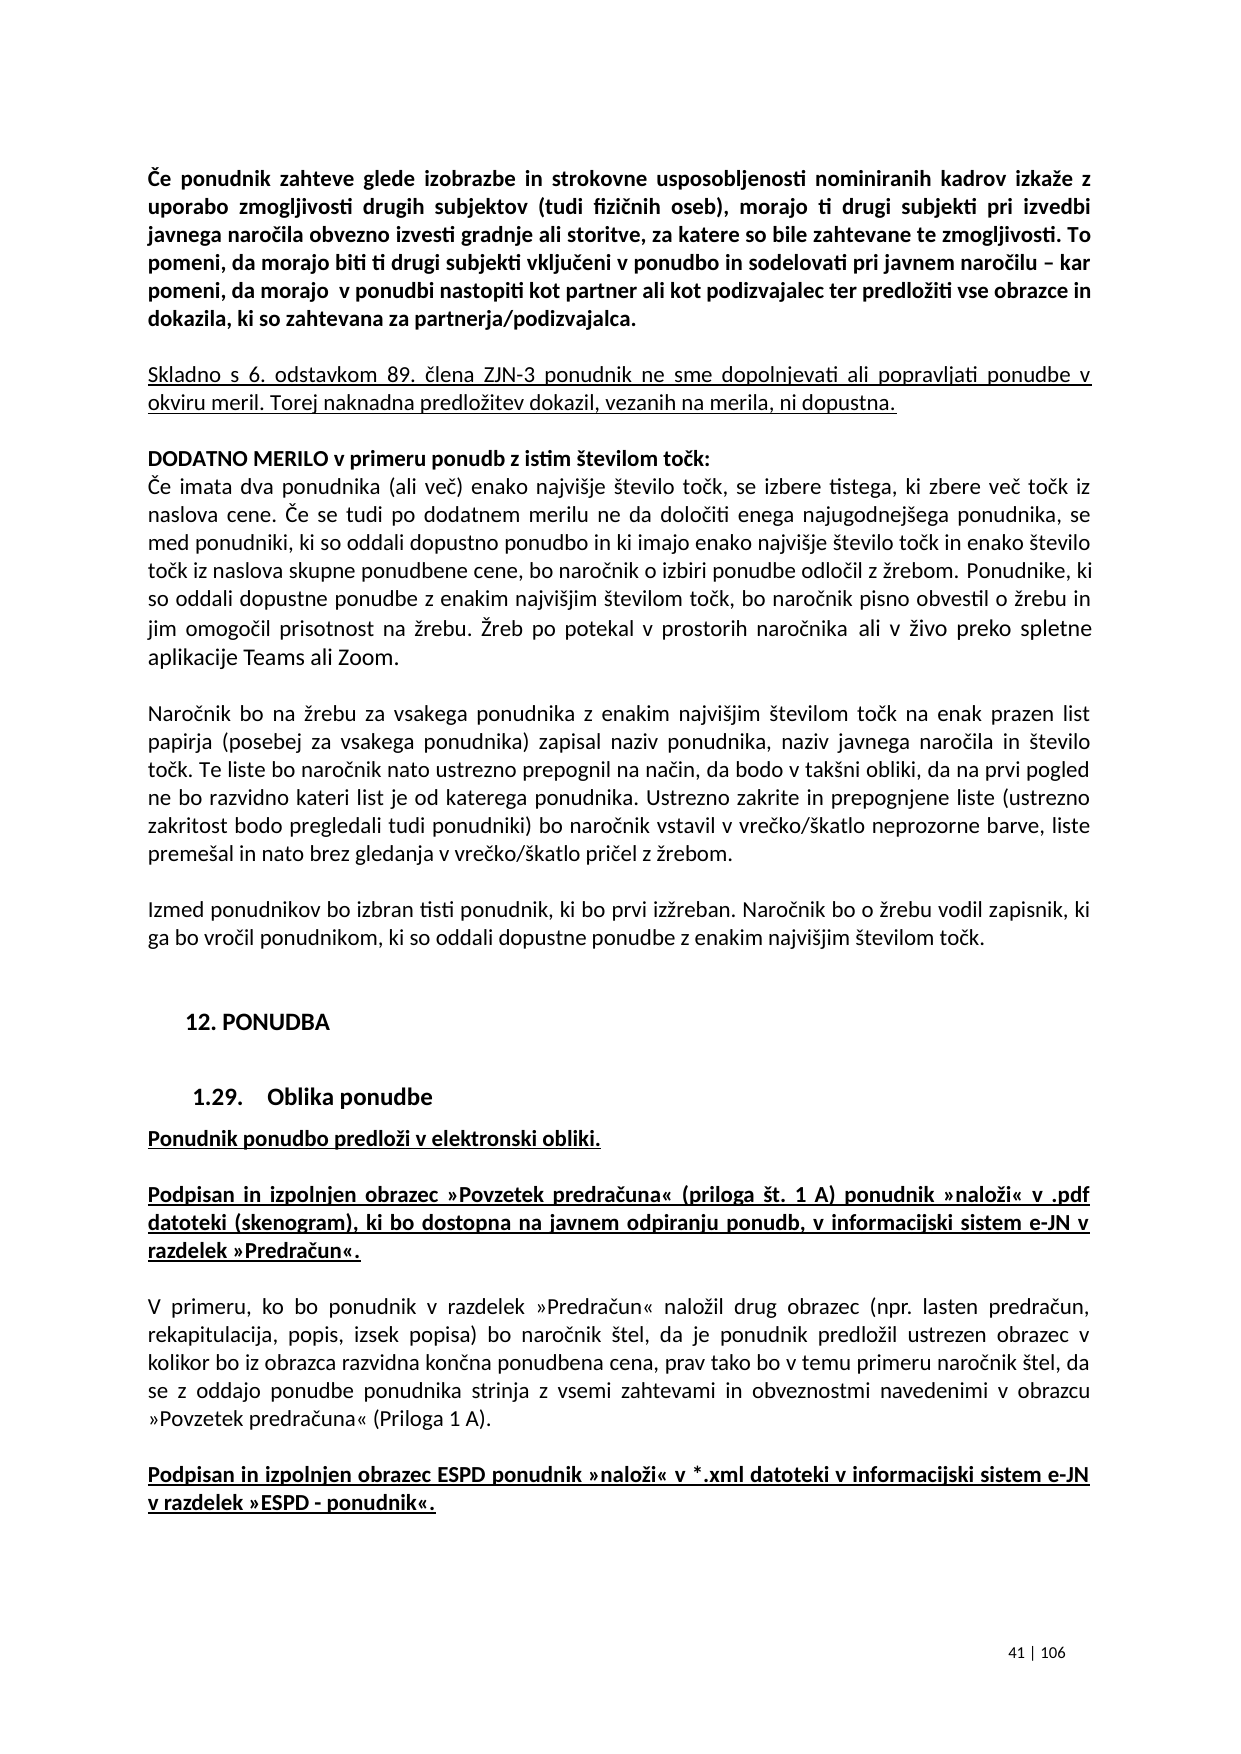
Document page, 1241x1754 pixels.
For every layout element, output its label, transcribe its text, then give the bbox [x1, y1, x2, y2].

text Podpisan in izpolnjen obrazec »Povzetek predračuna« (priloga št. 1 A) ponudnik »naloži« v .pdf datoteki (skenogram), ki bo dostopna na javnem odpiranju ponudb, v informacijski sistem e-JN v razdelek »Predračun«. [148, 1180, 1090, 1204]
text Ponudnik ponudbo predloži v elektronski obliki. [148, 1124, 1090, 1152]
text Skladno s 6. odstavkom 89. člena ZJN-3 ponudnik ne sme dopolnjevati ali popravljati ponudbe v okviru meril. Torej naknadna predložitev dokazil, vezanih na merila, ni dopustna. [148, 360, 1092, 384]
text DODATNO MERILO v primeru ponudb z istim številom točk: [148, 444, 1092, 472]
text Skladno s 6. odstavkom 89. člena ZJN-3 ponudnik ne sme dopolnjevati ali popravljati ponudbe v okviru meril. Torej naknadna predložitev dokazil, vezanih na merila, ni dopustna. [148, 386, 1092, 416]
text Podpisan in izpolnjen obrazec »Povzetek predračuna« (priloga št. 1 A) ponudnik »naloži« v .pdf datoteki (skenogram), ki bo dostopna na javnem odpiranju ponudb, v informacijski sistem e-JN v razdelek »Predračun«. [148, 1206, 1090, 1232]
text Podpisan in izpolnjen obrazec ESPD ponudnik »naloži« v *.xml datoteki v informacijski sistem e-JN v razdelek »ESPD - ponudnik«. [148, 1486, 1090, 1516]
text Podpisan in izpolnjen obrazec ESPD ponudnik »naloži« v *.xml datoteki v informacijski sistem e-JN v razdelek »ESPD - ponudnik«. [148, 1460, 1090, 1484]
text Naročnik bo na žrebu za vsakega ponudnika z enakim najvišjim številom točk na enak prazen list papirja (posebej za vsakega ponudnika) zapisal naziv ponudnika, naziv javnega naročila in število točk. Te liste bo naročnik nato ustrezno prepognil na način, da bodo v takšni obliki, da na prvi pogled ne bo razvidno kateri list je od katerega ponudnika. Ustrezno zakrite in prepognjene liste (ustrezno zakritost bodo pregledali tudi ponudniki) bo naročnik vstavil v vrečko/škatlo neprozorne barve, liste premešal in nato brez gledanja v vrečko/škatlo pričel z žrebom. [148, 699, 1092, 867]
text V primeru, ko bo ponudnik v razdelek »Predračun« naložil drug obrazec (npr. lasten predračun, rekapitulacija, popis, izsek popisa) bo naročnik štel, da je ponudnik predložil ustrezen obrazec v kolikor bo iz obrazca razvidna končna ponudbena cena, prav tako bo v temu primeru naročnik štel, da se z oddajo ponudbe ponudnika strinja z vsemi zahtevami in obveznostmi navedenimi v obrazcu »Povzetek predračuna« (Priloga 1 A). [148, 1292, 1092, 1432]
subtitle Oblika ponudbe [192, 1081, 1092, 1111]
text Podpisan in izpolnjen obrazec »Povzetek predračuna« (priloga št. 1 A) ponudnik »naloži« v .pdf datoteki (skenogram), ki bo dostopna na javnem odpiranju ponudb, v informacijski sistem e-JN v razdelek »Predračun«. [148, 1234, 1090, 1264]
text Če imata dva ponudnika (ali več) enako najvišje število točk, se izbere tistega, ki zbere več točk iz naslova cene. Če se tudi po dodatnem merilu ne da določiti enega najugodnejšega ponudnika, se med ponudniki, ki so oddali dopustno ponudbo in ki imajo enako najvišje število točk in enako število točk iz naslova skupne ponudbene cene, bo naročnik o izbiri ponudbe odločil z žrebom. Ponudnike, ki so oddali dopustne ponudbe z enakim najvišjim številom točk, bo naročnik pisno obvestil o žrebu in jim omogočil prisotnost na žrebu. Žreb po potekal v prostorih naročnika ali v živo preko spletne aplikacije Teams ali Zoom. [148, 472, 1092, 671]
text Če ponudnik zahteve glede izobrazbe in strokovne usposobljenosti nominiranih kadrov izkaže z uporabo zmogljivosti drugih subjektov (tudi fizičnih oseb), morajo ti drugi subjekti pri izvedbi javnega naročila obvezno izvesti gradnje ali storitve, za katere so bile zahtevane te zmogljivosti. To pomeni, da morajo biti ti drugi subjekti vključeni v ponudbo in sodelovati pri javnem naročilu – kar pomeni, da morajo v ponudbi nastopiti kot partner ali kot podizvajalec ter predložiti vse obrazce in dokazila, ki so zahtevana za partnerja/podizvajalca. [148, 164, 1092, 332]
subtitle PONUDBA [185, 1006, 330, 1036]
text Izmed ponudnikov bo izbran tisti ponudnik, ki bo prvi izžreban. Naročnik bo o žrebu vodil zapisnik, ki ga bo vročil ponudnikom, ki so oddali dopustne ponudbe z enakim najvišjim številom točk. [148, 895, 1092, 951]
